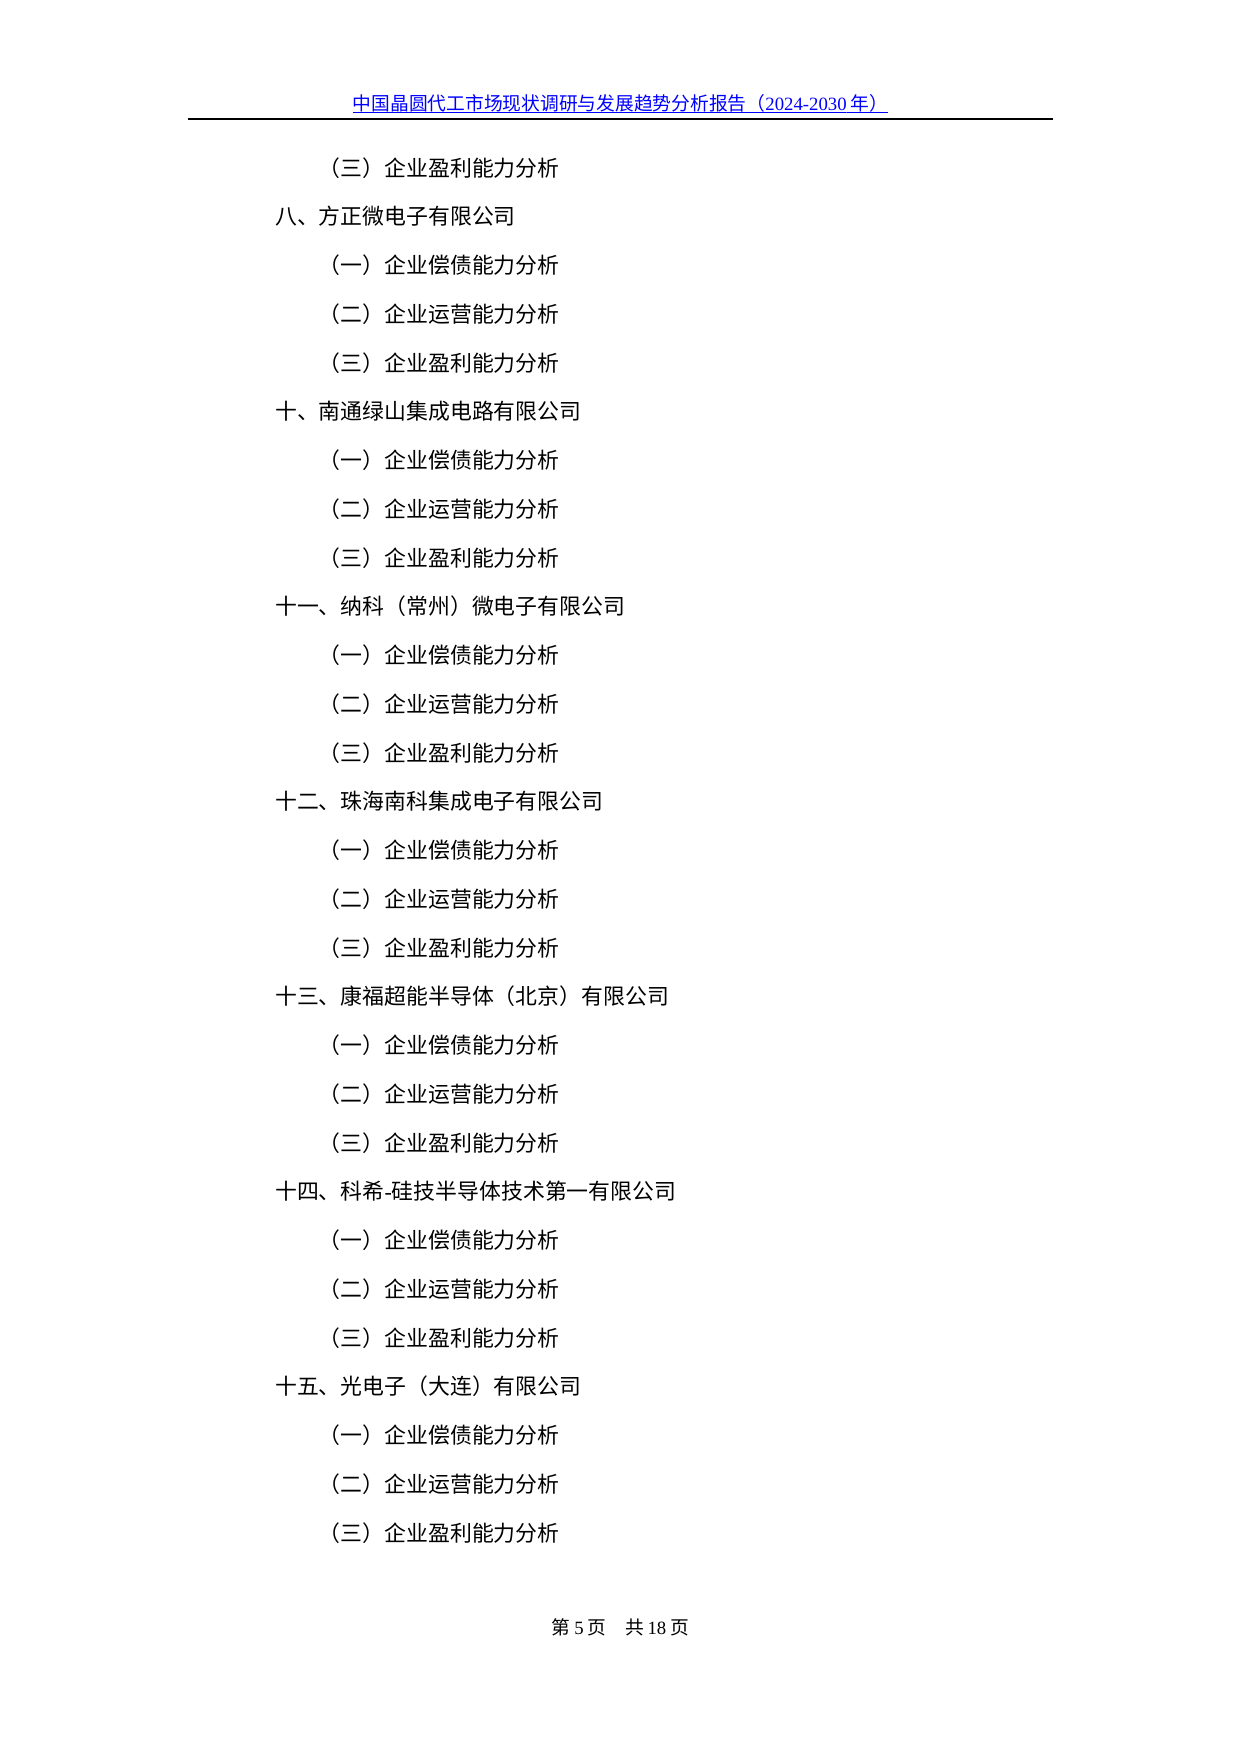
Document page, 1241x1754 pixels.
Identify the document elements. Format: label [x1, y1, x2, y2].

text [187, 150, 1053, 1548]
